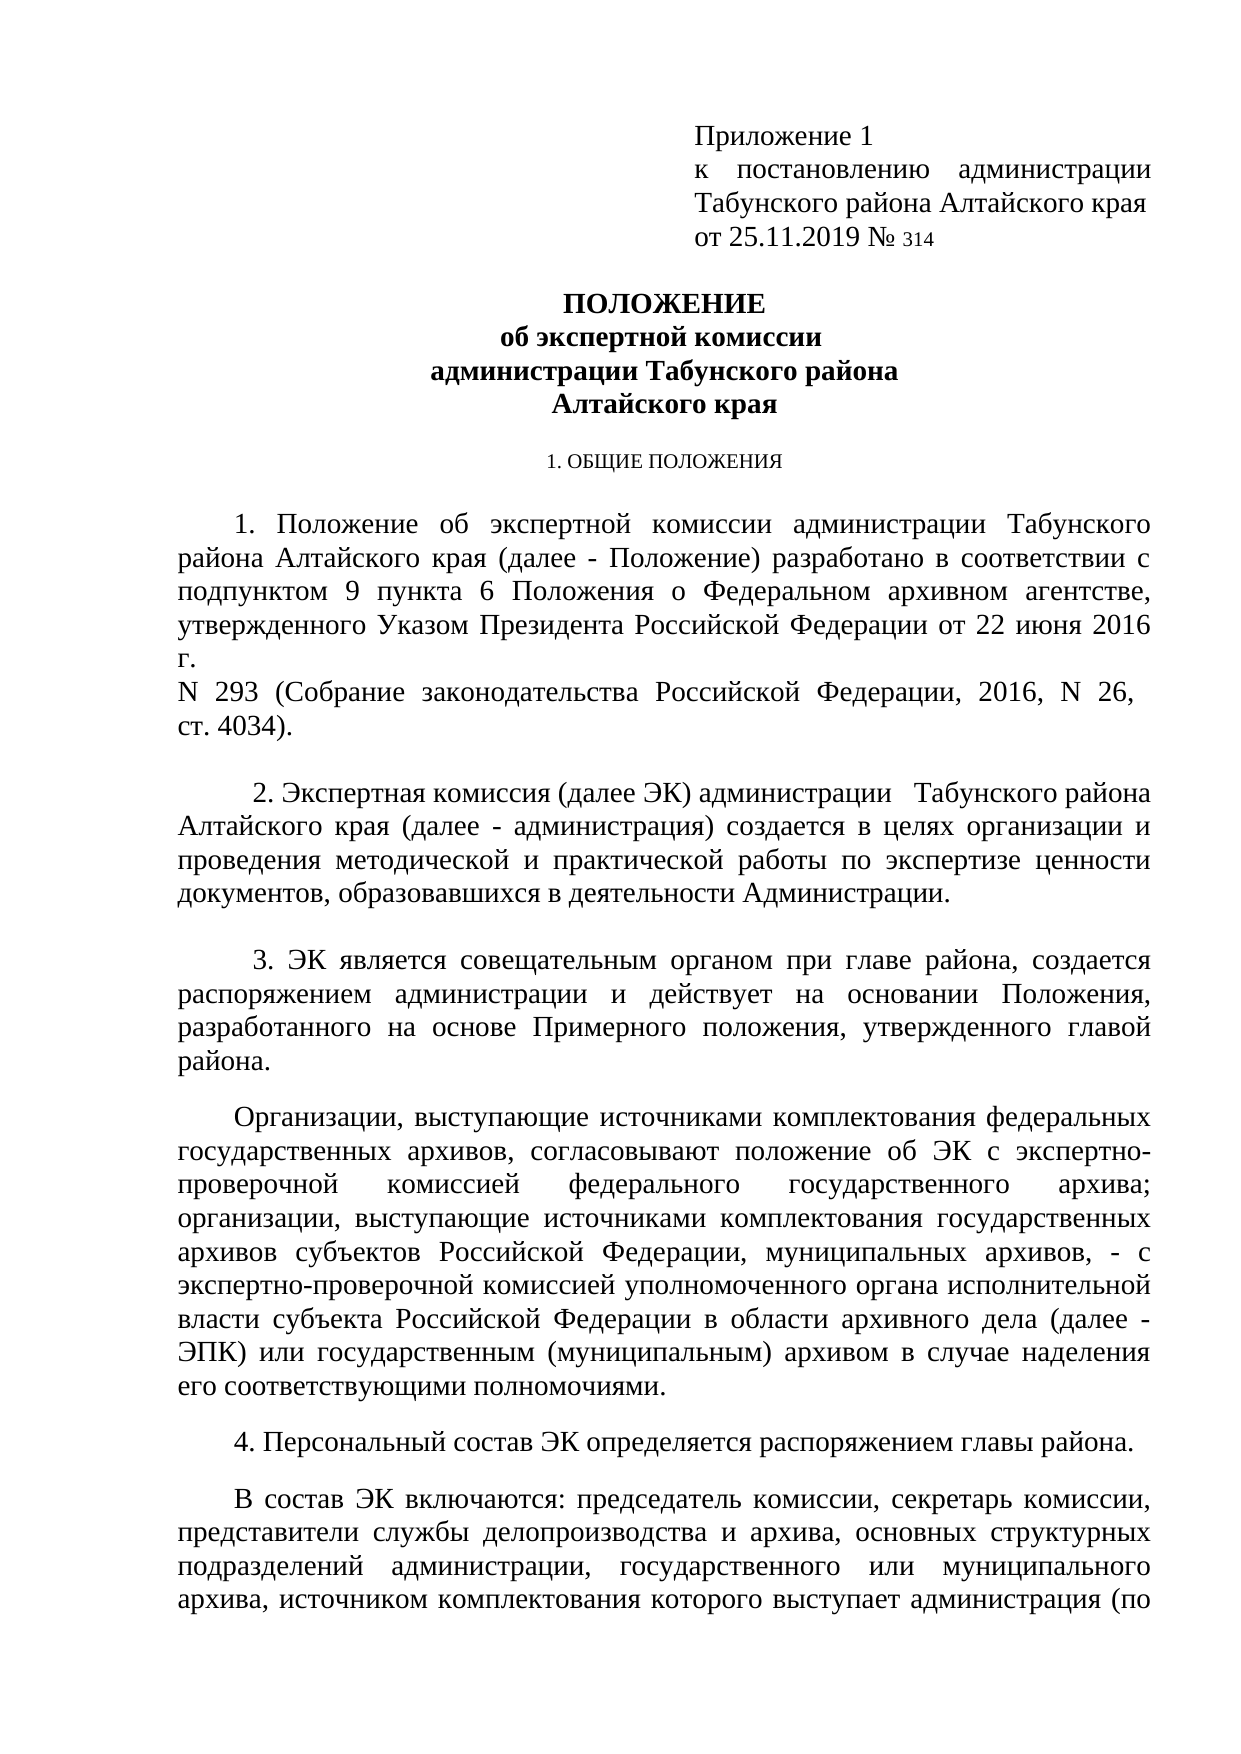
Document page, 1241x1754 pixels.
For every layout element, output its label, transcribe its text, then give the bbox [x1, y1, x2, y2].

text ПОЛОЖЕНИЕ [177, 286, 1152, 319]
text Алтайского края [177, 386, 1152, 420]
text Приложение 1 [694, 118, 1152, 152]
text от 25.11.2019 № [694, 219, 1152, 252]
text к постановлению администрации Табунского района Алтайского края [694, 152, 1152, 219]
text об экспертной комиссии администрации Табунского района [177, 319, 1152, 386]
